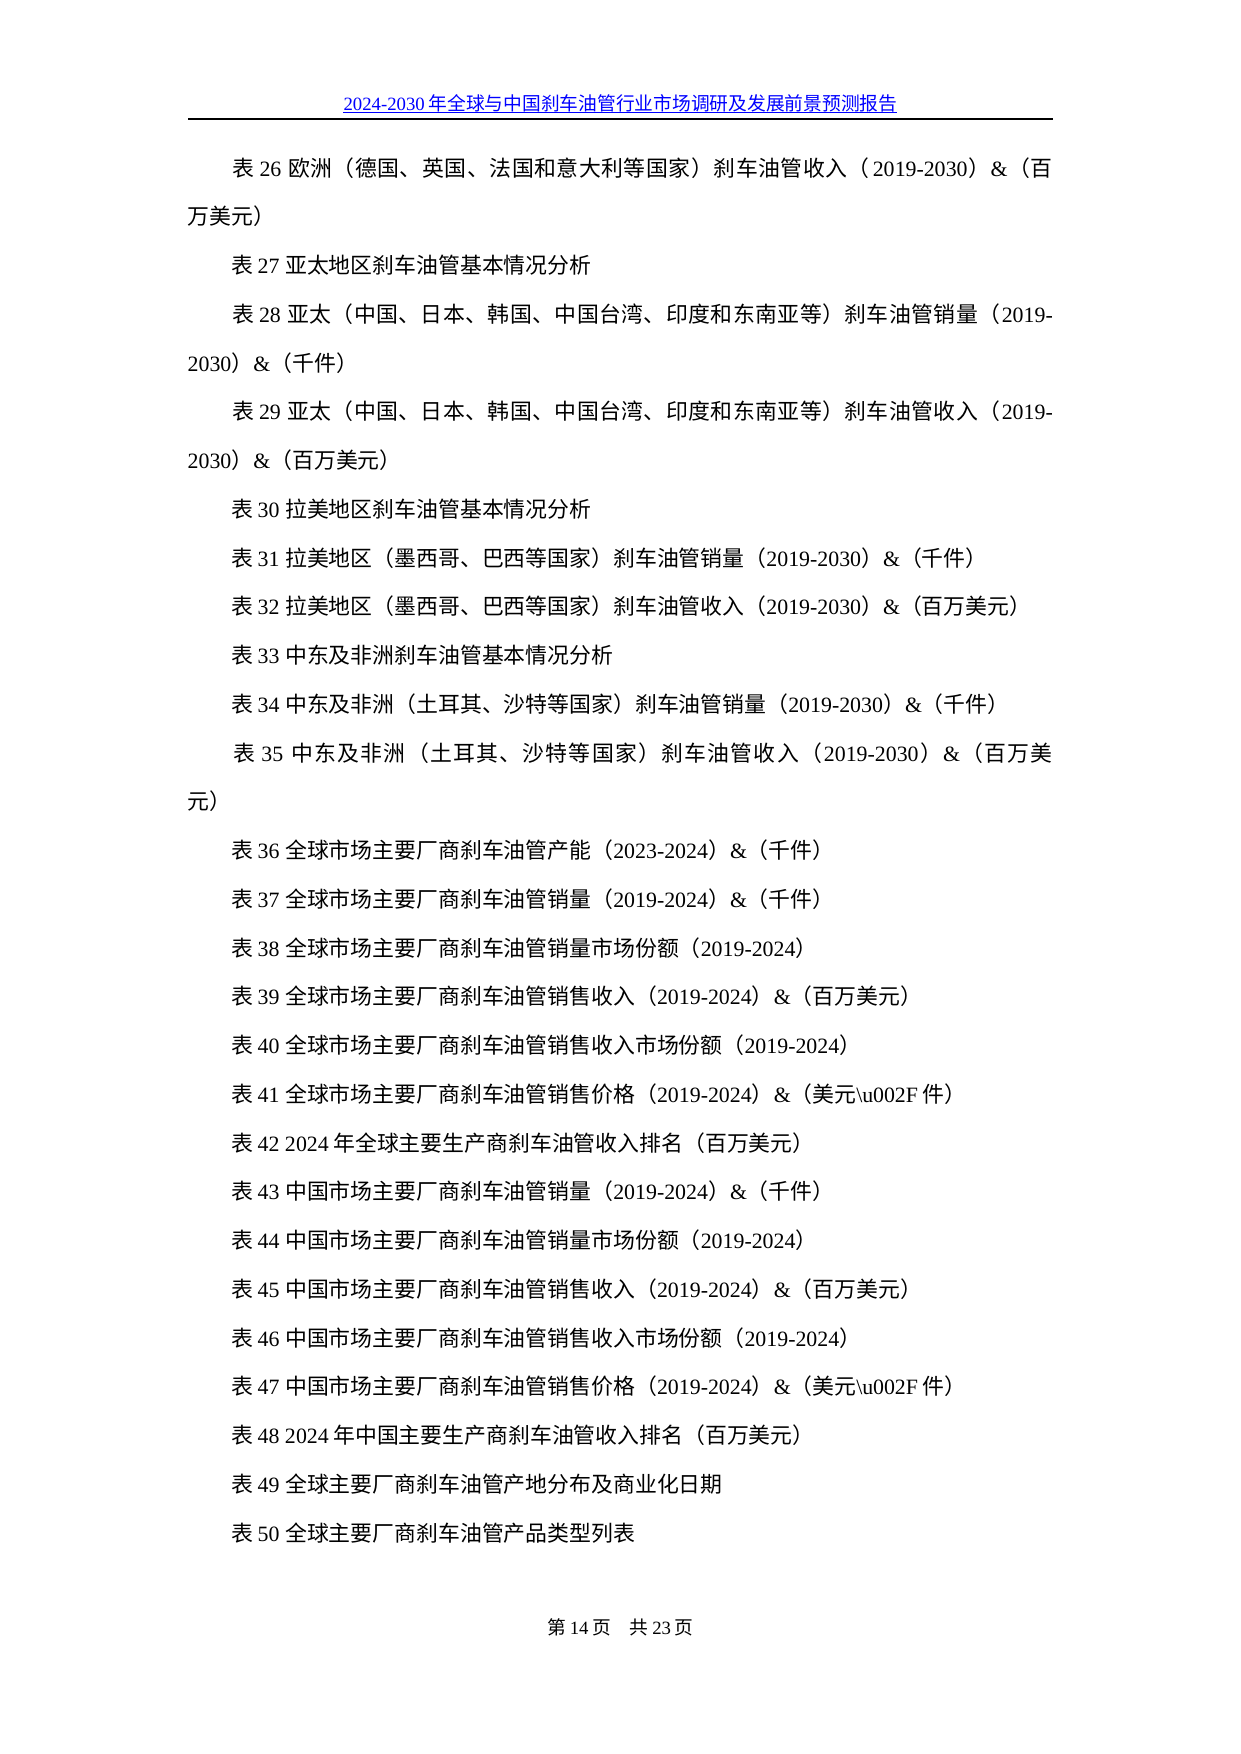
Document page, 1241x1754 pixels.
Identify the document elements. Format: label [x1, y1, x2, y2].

text [187, 150, 1053, 1548]
